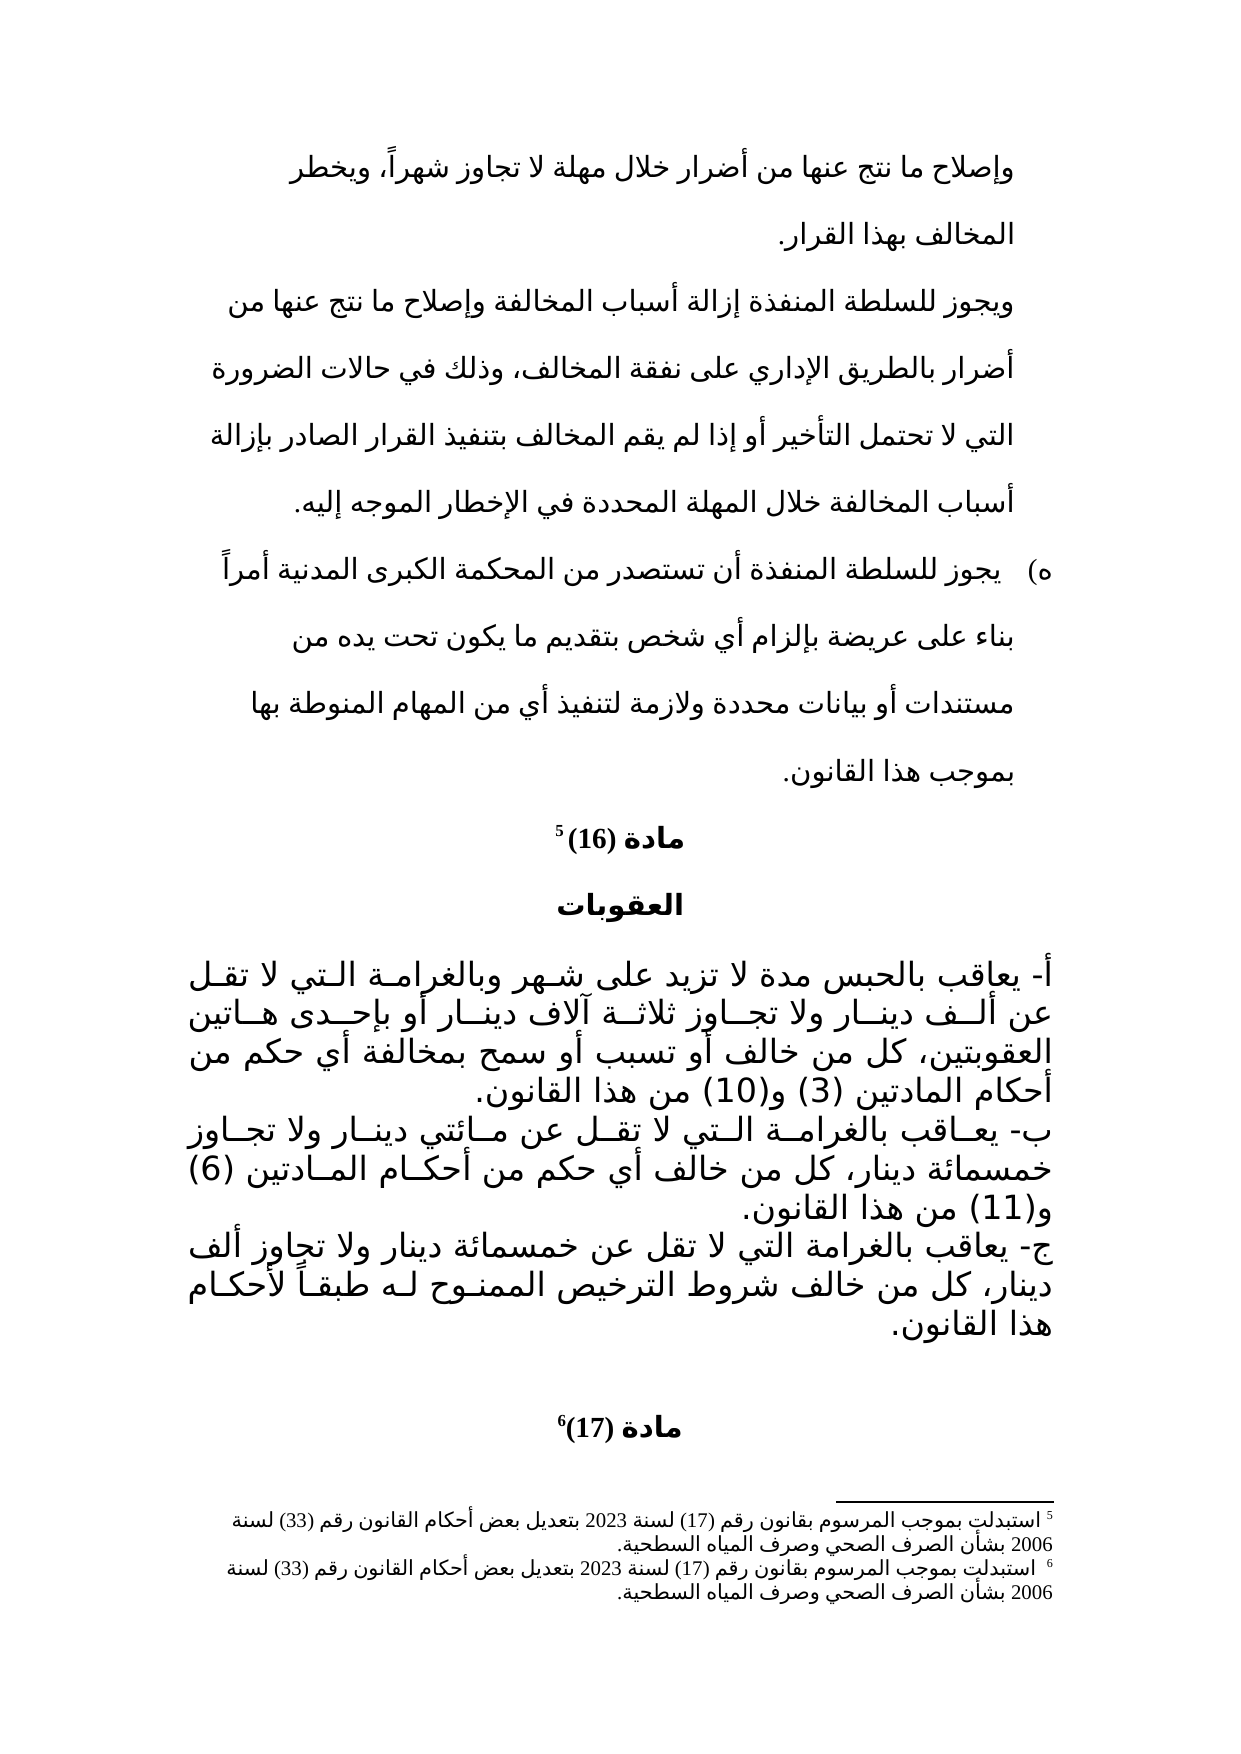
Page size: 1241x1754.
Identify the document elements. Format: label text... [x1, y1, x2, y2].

text ‌ب- يعاقب بالغرامة التي لا تقل عن مائتي دينار ولا تجاوز خمسمائة دينار، كل من خالف أي حكم من أحكام المادتين (6) و(11) من هذا القانون. [187, 1110, 1053, 1227]
text مادة (17) [187, 1411, 1053, 1444]
text مادة (16) [187, 821, 1053, 854]
text ‌أ- يعاقب بالحبس مدة لا تزيد على شهر وبالغرامة التي لا تقل عن ألف دينار ولا تجاوز ثلاثة آلاف دينار أو بإحدى هاتين العقوبتين، كل من خالف أو تسبب أو سمح بمخالفة أي حكم من أحكام المادتين (3) و(10) من هذا القانون. [187, 955, 1053, 1110]
text ‌ه) يجوز للسلطة المنفذة أن تستصدر من المحكمة الكبرى المدنية أمراً بناء على عريضة بإلزام أي شخص بتقديم ما يكون تحت يده من مستندات أو بيانات محددة ولازمة لتنفيذ أي من المهام المنوطة بها بموجب هذا القانون. [187, 552, 1053, 787]
text ‌ج- يعاقب بالغرامة التي لا تقل عن خمسمائة دينار ولا تجاوز ألف دينار، كل من خالف شروط الترخيص الممنوح له طبقاً لأحكام هذا القانون. [187, 1227, 1053, 1343]
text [187, 150, 1053, 519]
text العقوبات [187, 888, 1053, 921]
